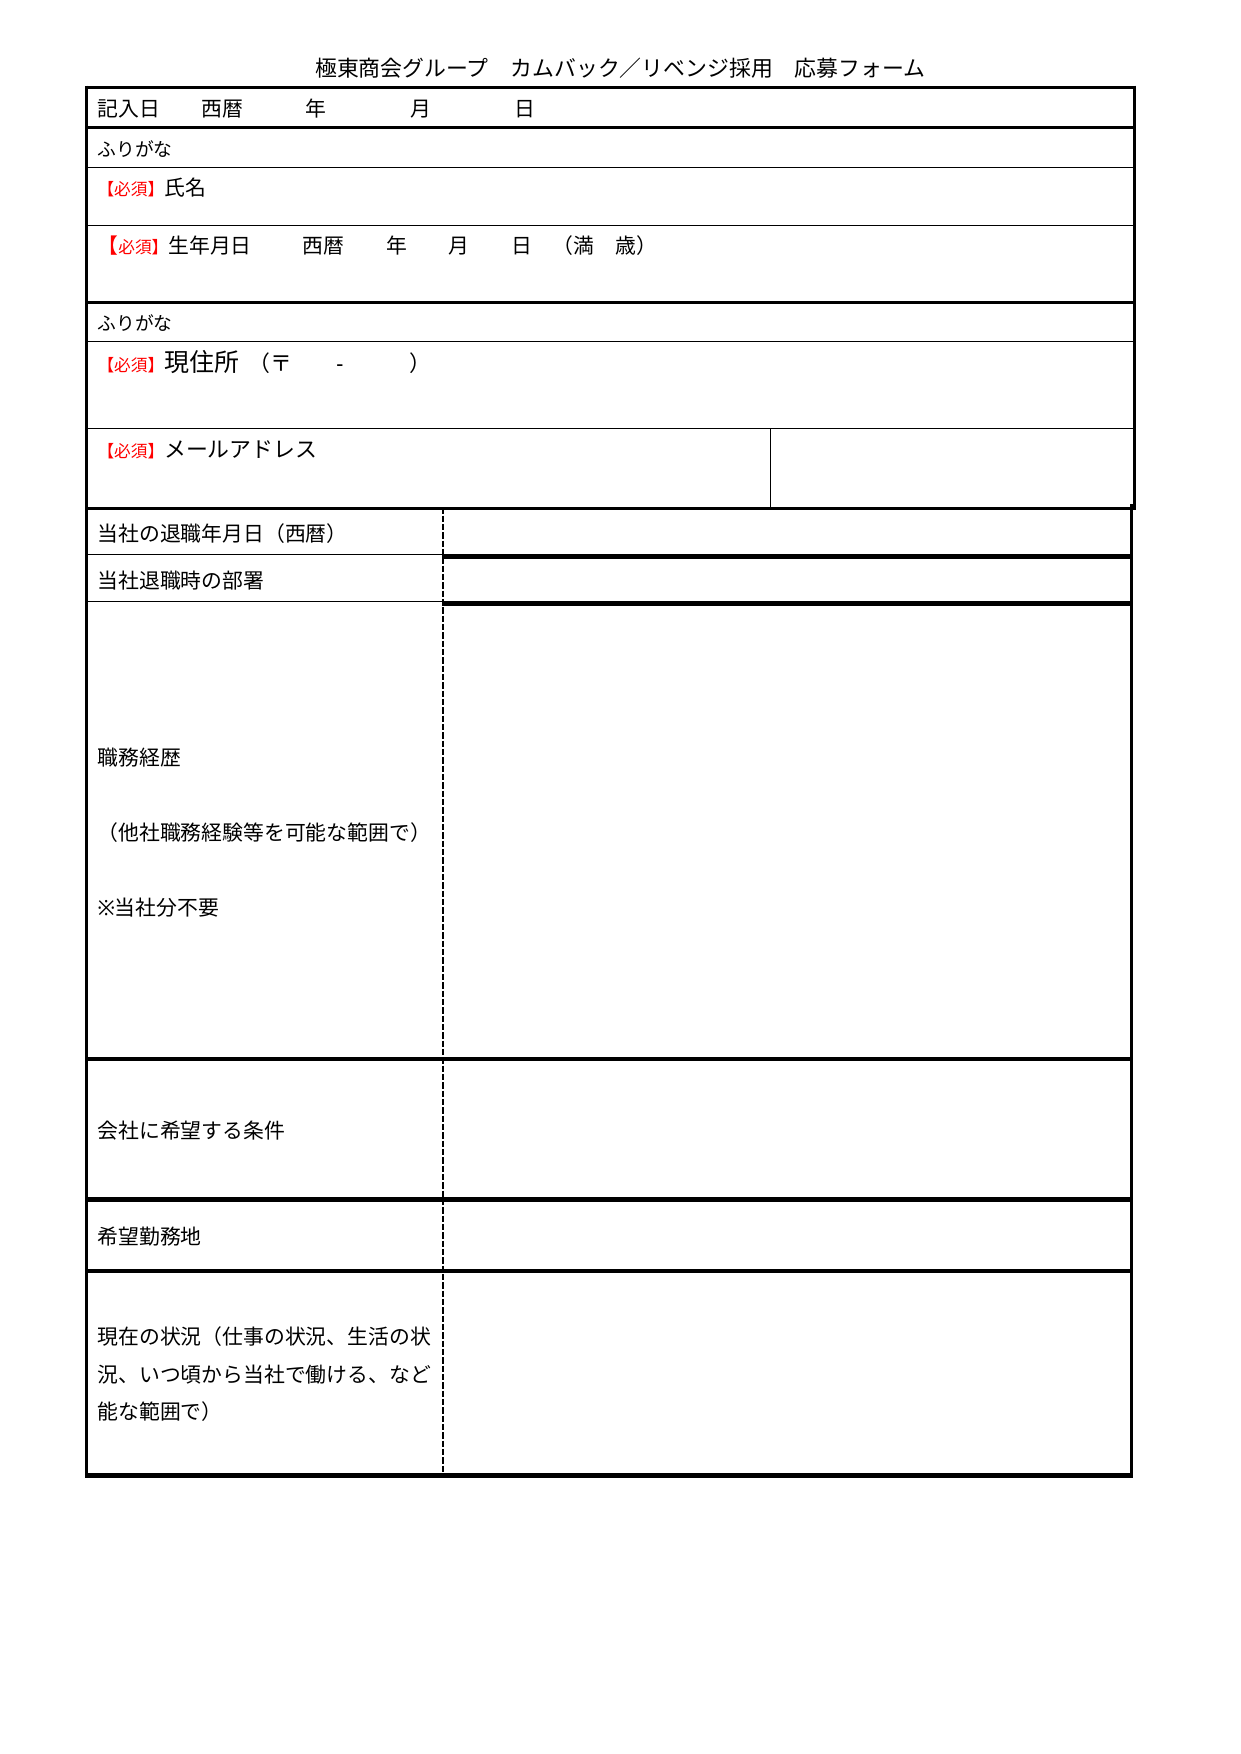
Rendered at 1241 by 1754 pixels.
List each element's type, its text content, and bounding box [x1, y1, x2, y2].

table_cell 職務経歴 （他社職務経験等を可能な範囲で） ※当社分不要 [88, 602, 443, 1057]
table_cell 当社退職時の部署 [88, 555, 443, 601]
table_cell [443, 606, 1130, 1057]
table_cell ふりがな [88, 304, 1133, 341]
text 極東商会グループ カムバック／リベンジ採用 応募フォーム [75, 48, 1165, 86]
table_cell 【必須】生年月日 西暦 年 月 日 （満 歳） [88, 226, 1133, 301]
table_cell [771, 429, 1133, 507]
table_cell 希望勤務地 [88, 1202, 443, 1269]
table_cell [443, 559, 1130, 601]
table_cell [443, 510, 1130, 554]
table_cell [443, 1202, 1130, 1269]
table_cell [443, 1273, 1130, 1473]
table_cell ふりがな [88, 129, 1133, 167]
table_header 記入日 西暦 年 月 日 [88, 89, 1133, 126]
table_cell 会社に希望する条件 [88, 1061, 443, 1197]
table_cell 【必須】現住所 （〒 - ） [88, 342, 1133, 428]
table_cell 当社の退職年月日（西暦） [88, 510, 443, 554]
table_cell 【必須】メールアドレス [88, 429, 770, 507]
table_cell 【必須】氏名 [88, 168, 1133, 224]
table_cell 現在の状況（仕事の状況、生活の状況、いつ頃から当社で働ける、など能な範囲で） [88, 1273, 443, 1473]
table_cell [443, 1061, 1130, 1197]
